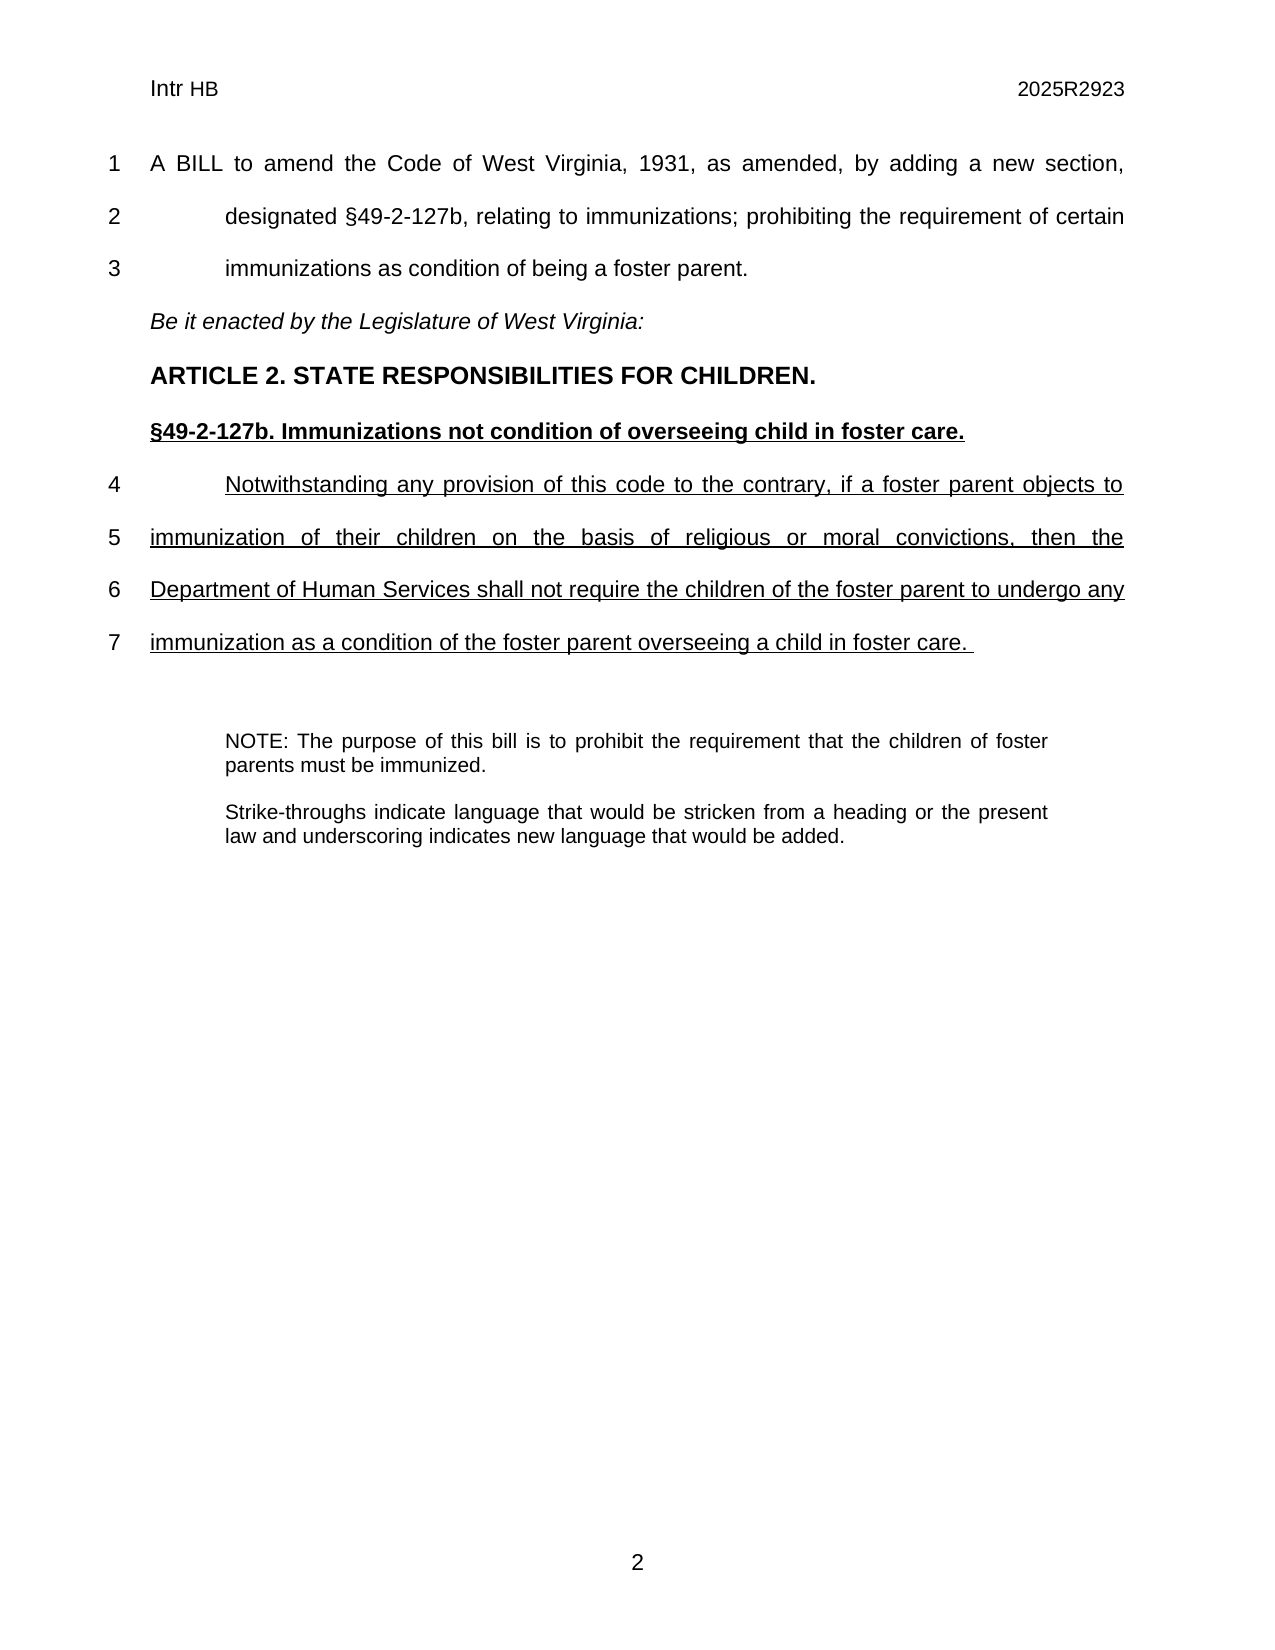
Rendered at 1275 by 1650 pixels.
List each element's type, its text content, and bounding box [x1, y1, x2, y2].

text Be it enacted by the Legislature of West Virginia: [150, 308, 1125, 334]
subtitle §49-2-127b. Immunizations not condition of overseeing child in foster care. [150, 418, 1125, 445]
text Notwithstanding any provision of this code to the contrary, if a foster parent objects to immunization of their children on the basis of religious or moral convictions, then the Department of Human Services shall not require the children of the foster parent to undergo any immunization as a condition of the foster parent overseeing a child in foster care. [150, 471, 1125, 599]
title A BILL to amend the Code of West Virginia, 1931, as amended, by adding a new section, designated §49-2-127b, relating to immunizations; prohibiting the requirement of certain immunizations as condition of being a foster parent. [150, 150, 1125, 282]
text NOTE: The purpose of this bill is to prohibit the requirement that the children of foster parents must be immunized. [225, 729, 1050, 777]
subtitle ARTICLE 2. STATE RESPONSIBILITIES FOR CHILDREN. [150, 361, 1125, 389]
text Strike-throughs indicate language that would be stricken from a heading or the present law and underscoring indicates new language that would be added. [225, 799, 1050, 847]
text Notwithstanding any provision of this code to the contrary, if a foster parent objects to immunization of their children on the basis of religious or moral convictions, then the Department of Human Services shall not require the children of the foster parent to undergo any immunization as a condition of the foster parent overseeing a child in foster care. [150, 600, 1125, 656]
